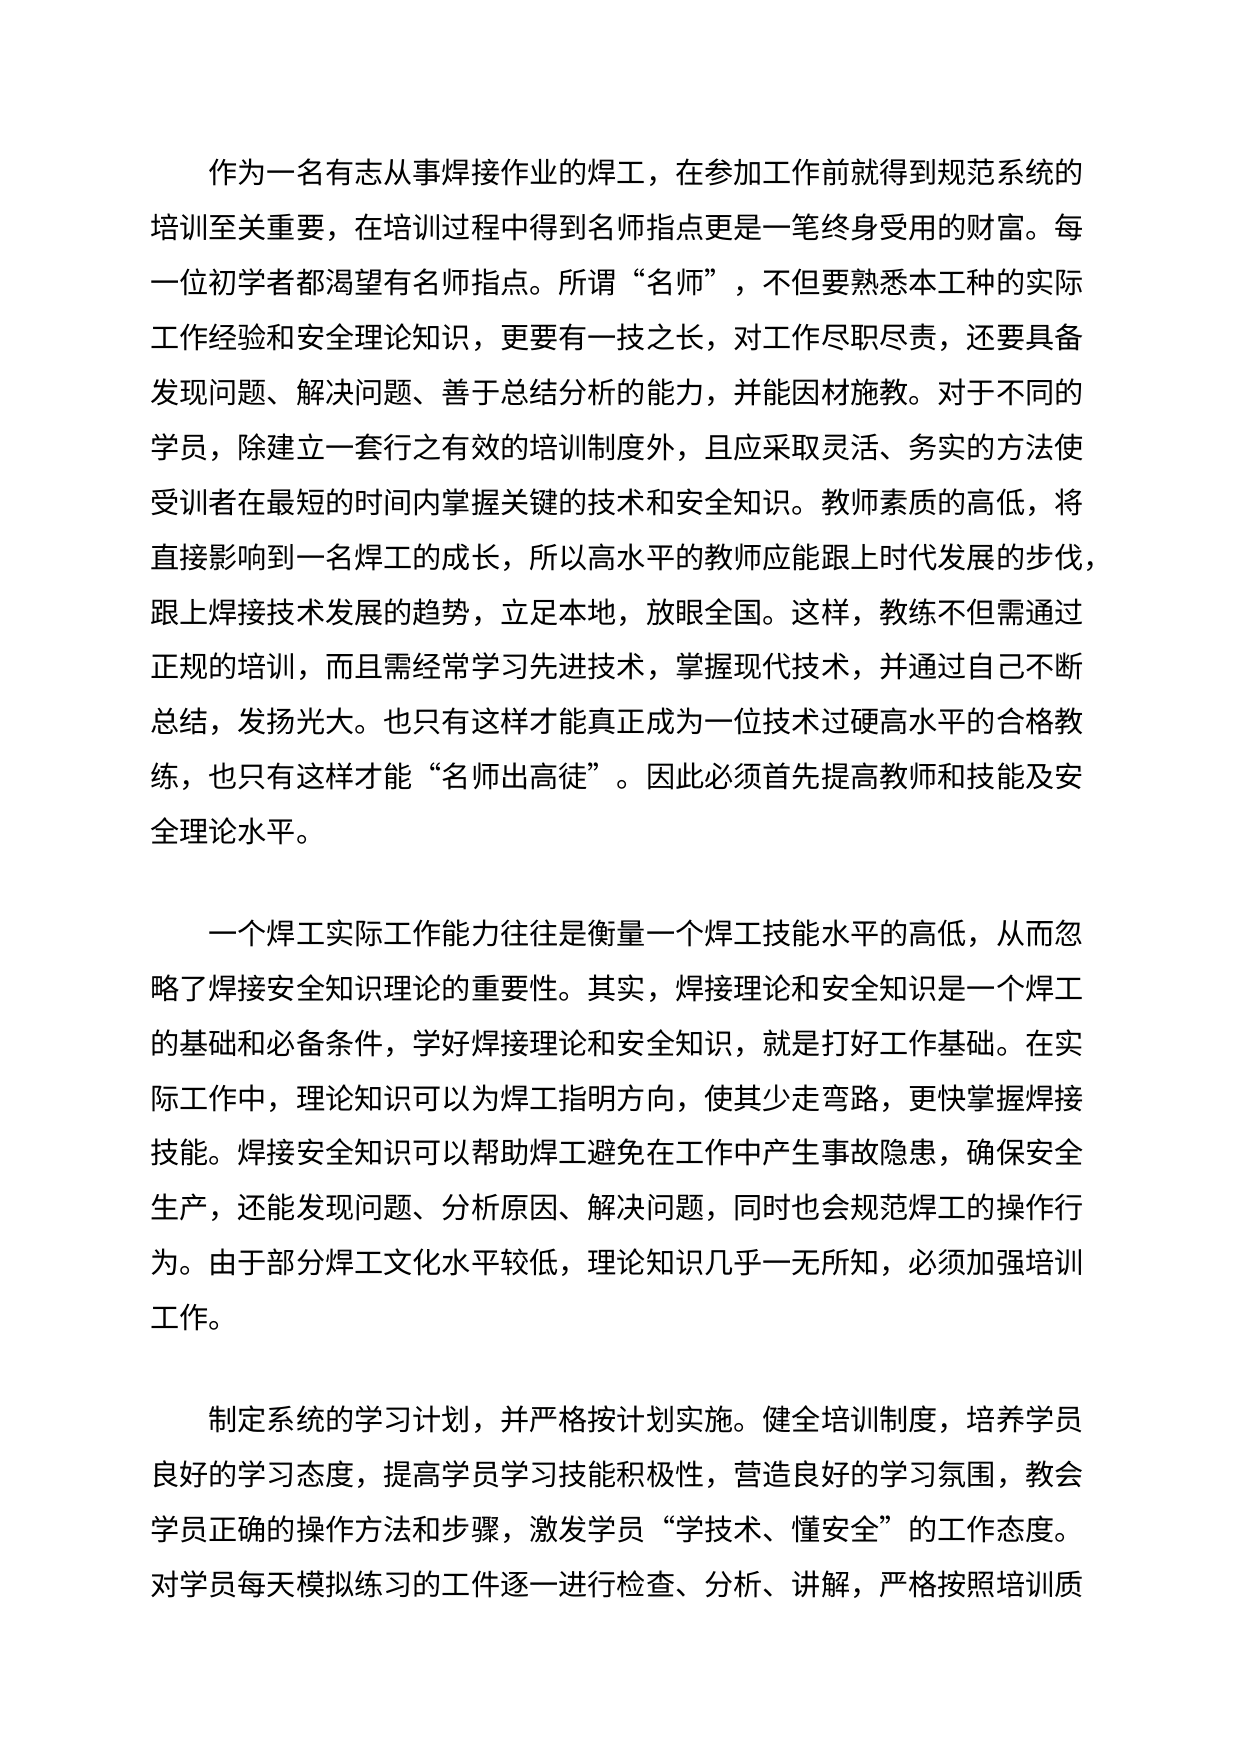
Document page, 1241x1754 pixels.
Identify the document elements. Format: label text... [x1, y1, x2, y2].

text 作为一名有志从事焊接作业的焊工，在参加工作前就得到规范系统的培训至关重要，在培训过程中得到名师指点更是一笔终身受用的财富。每一位初学者都渴望有名师指点。所谓“名师”，不但要熟悉本工种的实际工作经验和安全理论知识，更要有一技之长，对工作尽职尽责，还要具备发现问题、解决问题、善于总结分析的能力，并能因材施教。对于不同的学员，除建立一套行之有效的培训制度外，且应采取灵活、务实的方法使受训者在最短的时间内掌握关键的技术和安全知识。教师素质的高低，将直接影响到一名焊工的成长，所以高水平的教师应能跟上时代发展的步伐，跟上焊接技术发展的趋势，立足本地，放眼全国。这样，教练不但需通过正规的培训，而且需经常学习先进技术，掌握现代技术，并通过自己不断总结，发扬光大。也只有这样才能真正成为一位技术过硬高水平的合格教练，也只有这样才能“名师出高徒”。因此必须首先提高教师和技能及安全理论水平。 [150, 150, 1090, 851]
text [150, 1397, 1090, 1603]
text 一个焊工实际工作能力往往是衡量一个焊工技能水平的高低，从而忽略了焊接安全知识理论的重要性。其实，焊接理论和安全知识是一个焊工的基础和必备条件，学好焊接理论和安全知识，就是打好工作基础。在实际工作中，理论知识可以为焊工指明方向，使其少走弯路，更快掌握焊接技能。焊接安全知识可以帮助焊工避免在工作中产生事故隐患，确保安全生产，还能发现问题、分析原因、解决问题，同时也会规范焊工的操作行为。由于部分焊工文化水平较低，理论知识几乎一无所知，必须加强培训工作。 [150, 911, 1090, 1337]
